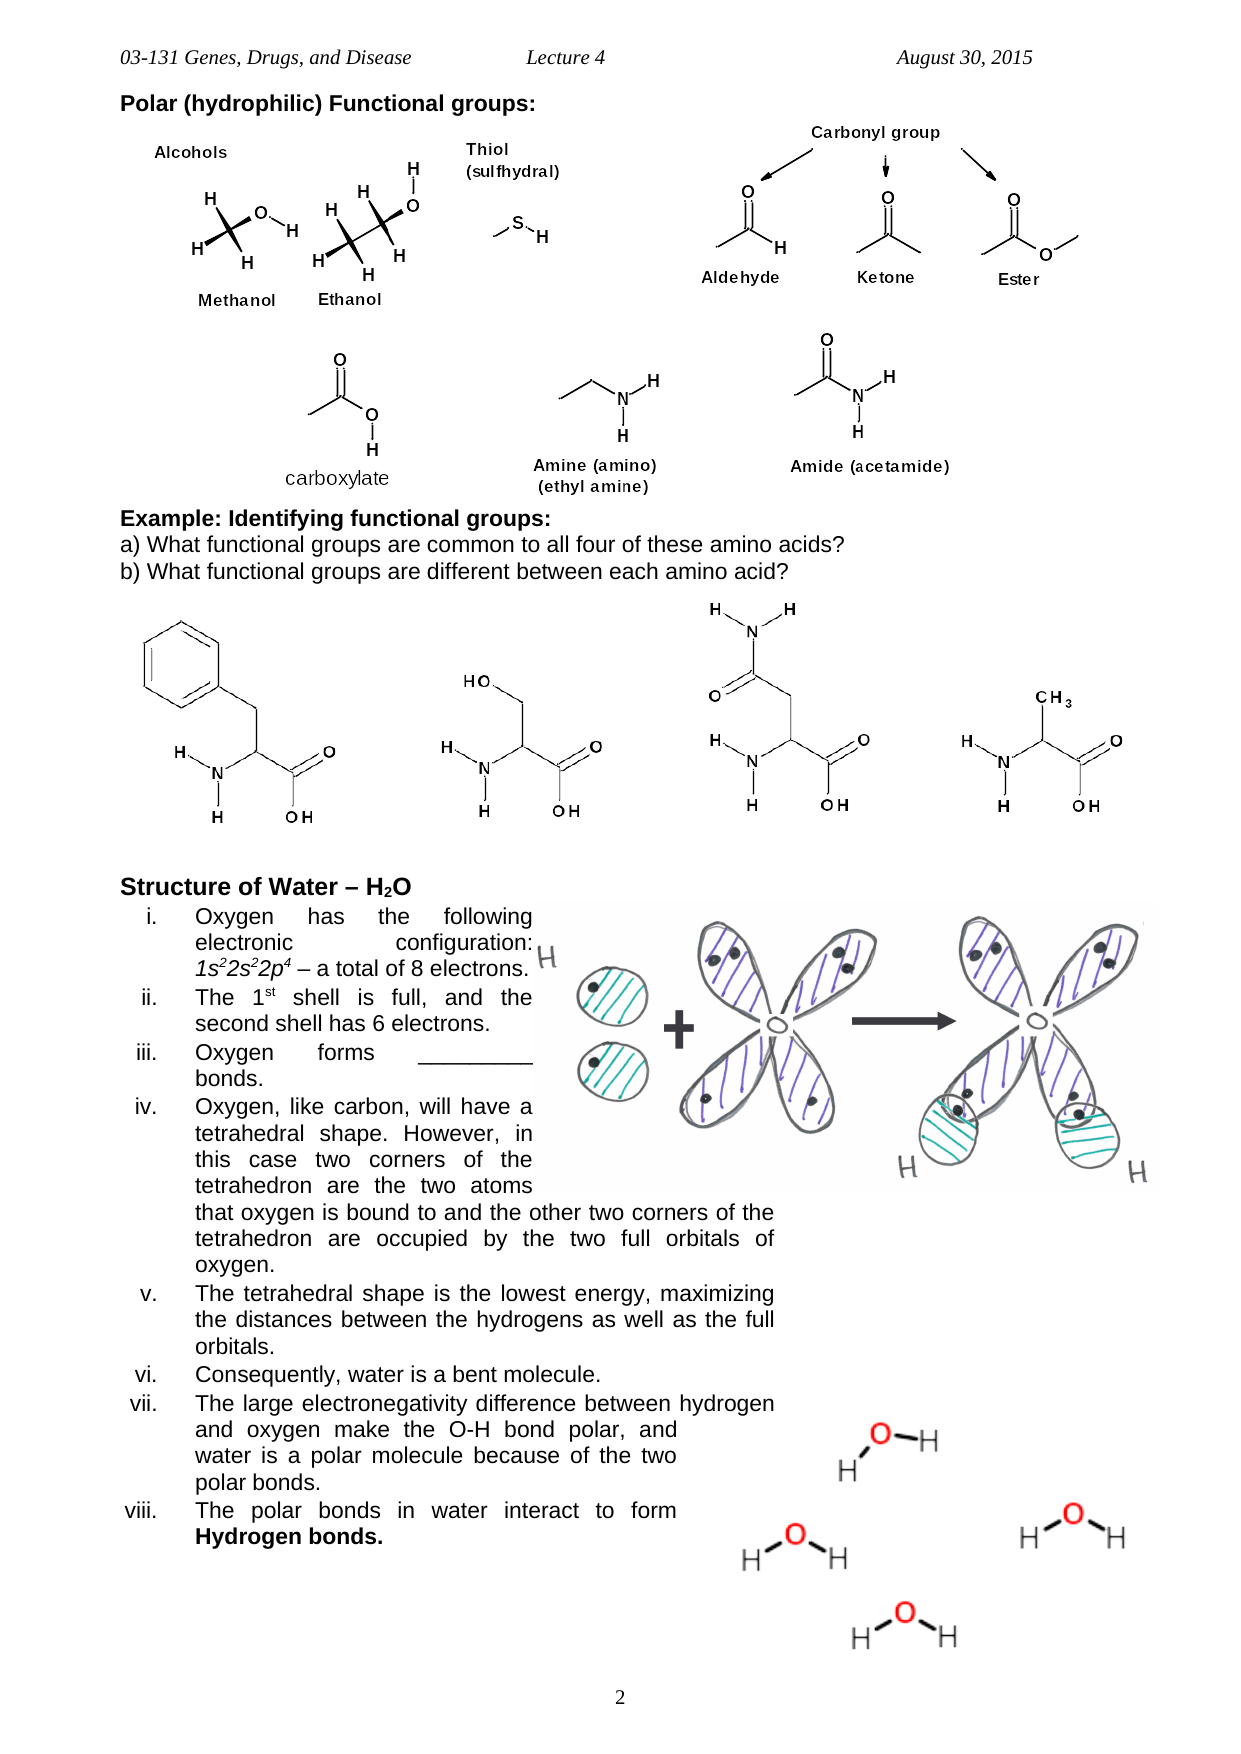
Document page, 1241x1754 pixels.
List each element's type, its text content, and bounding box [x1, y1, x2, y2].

list The tetrahedral shape is the lowest energy, maximizing the distances between the hydrogens as well as the full orbitals. [157, 1280, 775, 1359]
text Polar (hydrophilic) Functional groups: [120, 90, 1120, 116]
text Structure of Water – H2O [120, 872, 1120, 901]
picture [533, 901, 1159, 1192]
list Oxygen has the following electronic configuration: 1s22s22p4 – a total of 8 electrons. [157, 903, 533, 982]
list Oxygen forms _________ bonds. [157, 1038, 533, 1091]
list The 1st shell is full, and the second shell has 6 electrons. [157, 984, 533, 1036]
list Consequently, water is a bent molecule. [157, 1361, 775, 1387]
list The large electronegativity difference between hydrogen and oxygen make the O-H bond polar, and water is a polar molecule because of the two polar bonds. [157, 1389, 775, 1495]
list The polar bonds in water interact to form Hydrogen bonds. [157, 1497, 775, 1550]
text a) What functional groups are common to all four of these amino acids? [120, 531, 1120, 558]
text b) What functional groups are different between each amino acid? [120, 558, 1120, 584]
list Oxygen, like carbon, will have a tetrahedral shape. However, in this case two corners of the tetrahedron are the two atoms that oxygen is bound to and the other two corners of the tetrahedron are occupied by the two full orbitals of oxygen. [157, 1093, 775, 1278]
text Example: Identifying functional groups: [120, 116, 1120, 531]
